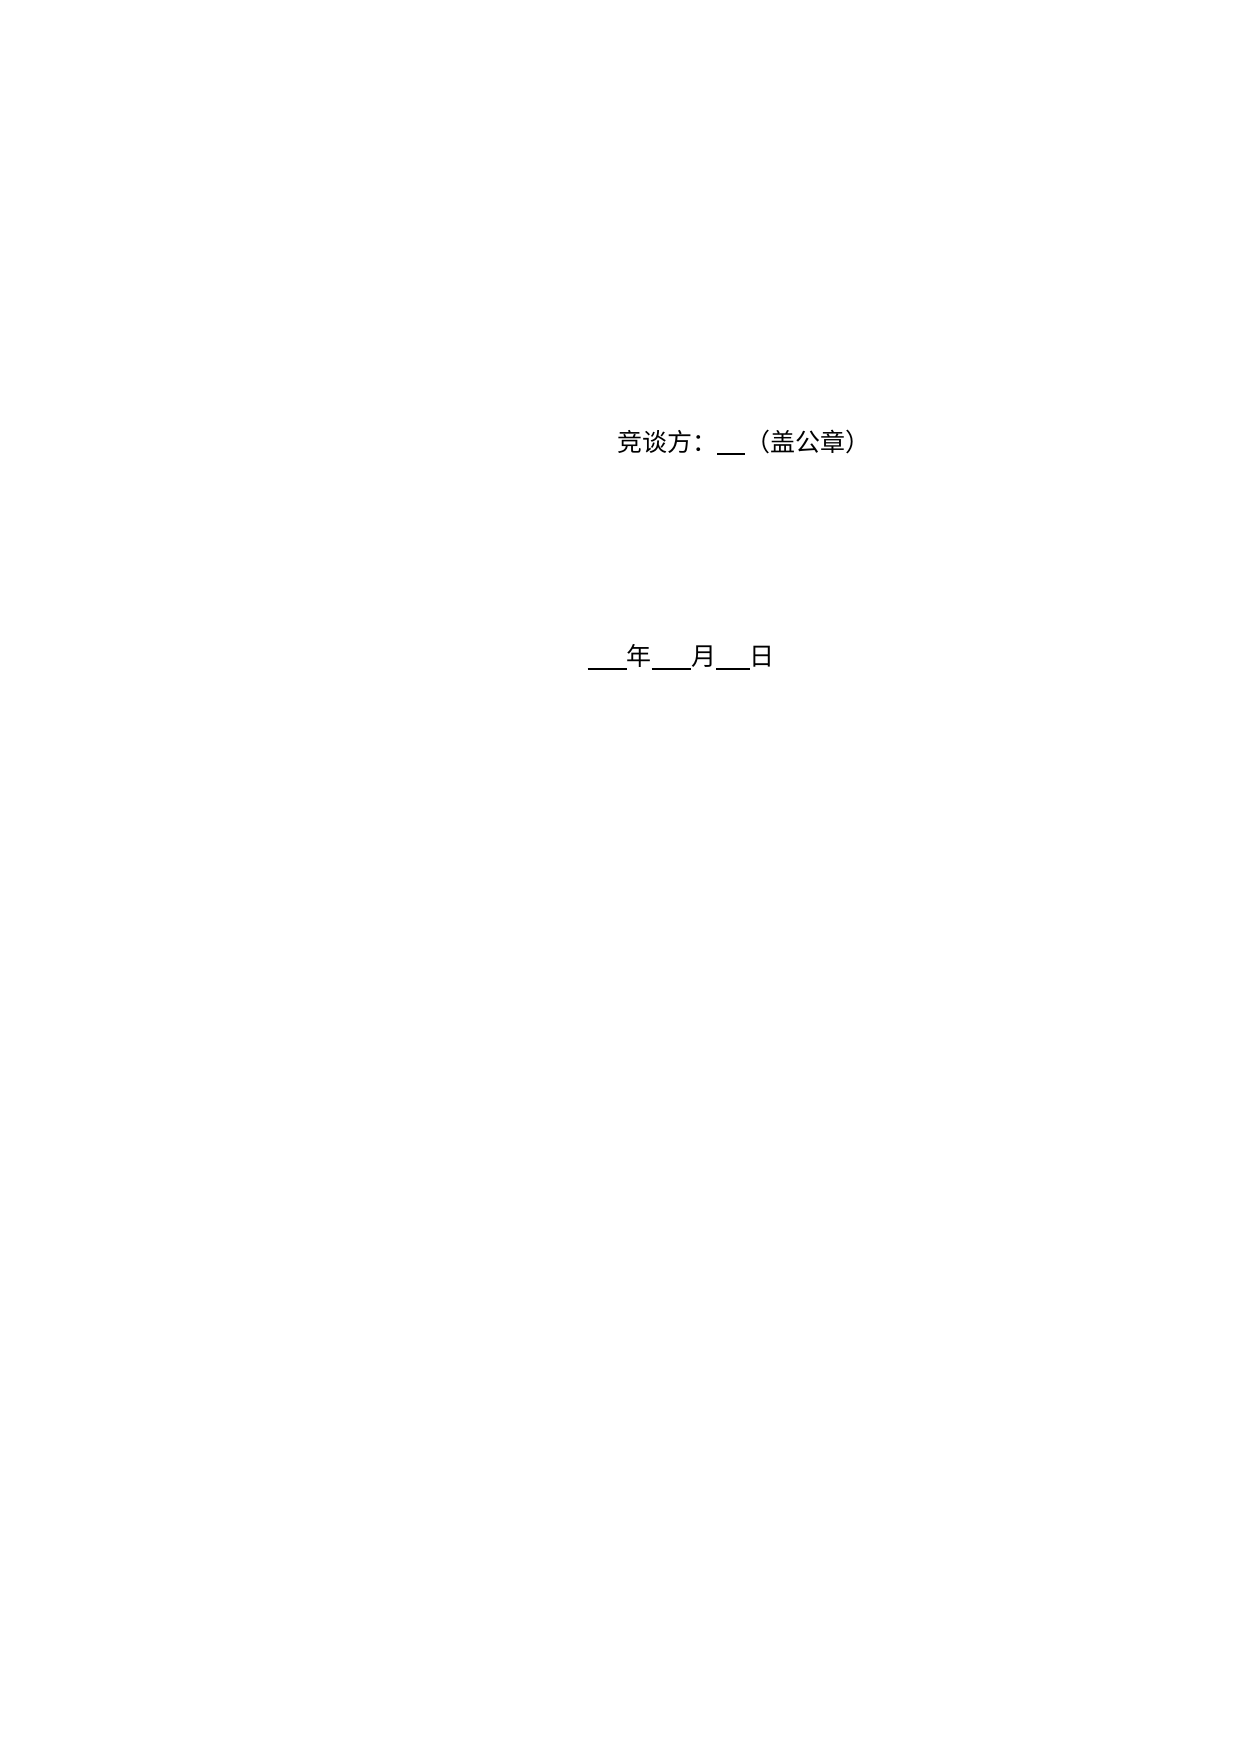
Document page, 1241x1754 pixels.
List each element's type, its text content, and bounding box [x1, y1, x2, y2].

text 年 月 日 [187, 622, 1053, 687]
text 竞谈方： （盖公章） [187, 408, 870, 473]
